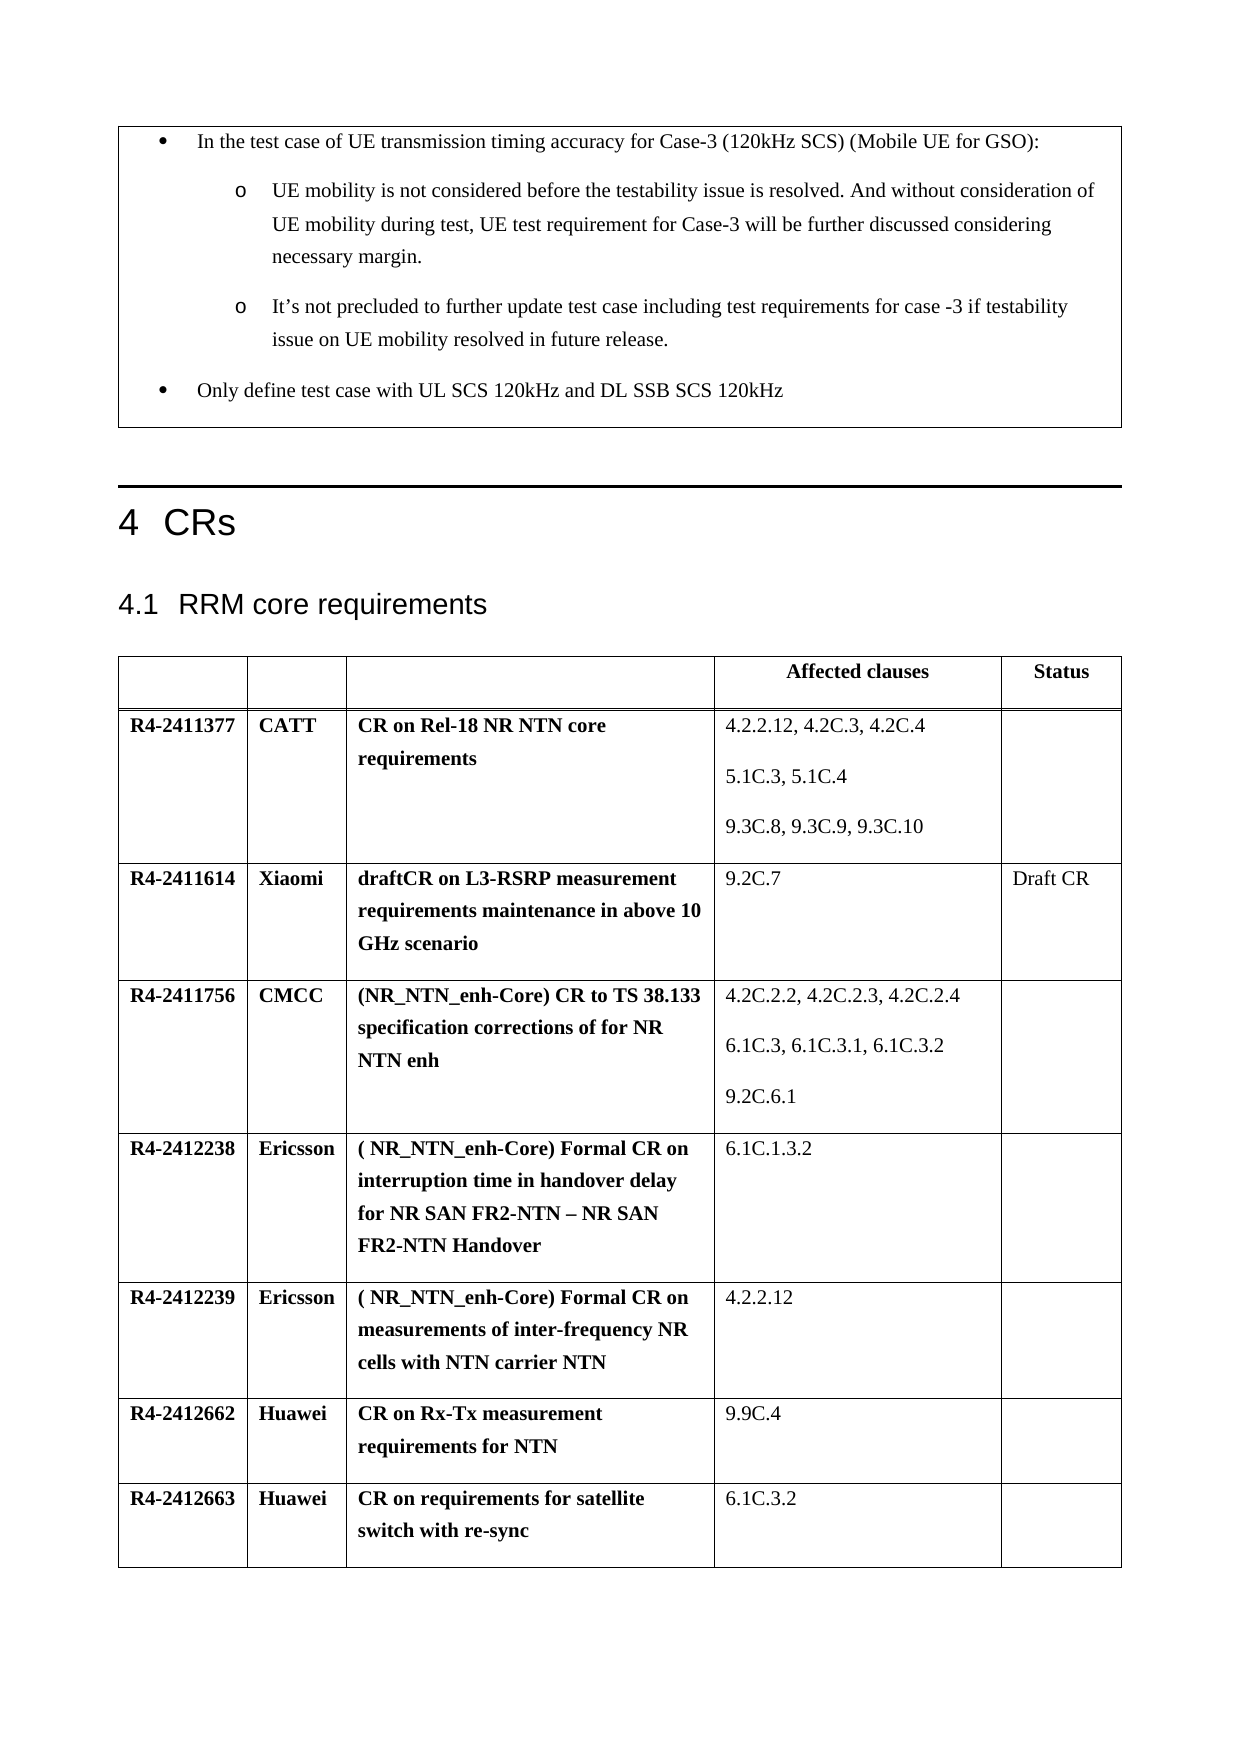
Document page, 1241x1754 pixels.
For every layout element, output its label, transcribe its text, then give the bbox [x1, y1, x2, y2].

table_cell 6.1C.1.3.2 [715, 1134, 1001, 1282]
table_cell CMCC [248, 981, 346, 1132]
table_header [347, 657, 714, 708]
table_cell Xiaomi [248, 864, 346, 979]
table_cell R4-2412663 [119, 1484, 247, 1567]
table_cell 4.2C.2.2, 4.2C.2.3, 4.2C.2.4 6.1C.3, 6.1C.3.1, 6.1C.3.2 9.2C.6.1 [715, 981, 1001, 1132]
table_cell CR on Rx-Tx measurement requirements for NTN [347, 1399, 714, 1482]
table_cell Huawei [248, 1399, 346, 1482]
subtitle RRM core requirements [118, 576, 1122, 632]
subtitle CRs [118, 488, 1122, 551]
table_cell 6.1C.3.2 [715, 1484, 1001, 1567]
table_cell R4-2412662 [119, 1399, 247, 1482]
table_cell Ericsson [248, 1134, 346, 1282]
table_cell R4-2412239 [119, 1283, 247, 1398]
table_cell Huawei [248, 1484, 346, 1567]
table_header Affected clauses [715, 657, 1001, 708]
table_cell 4.2.2.12 [715, 1283, 1001, 1398]
table_cell 4.2.2.12, 4.2C.3, 4.2C.4 5.1C.3, 5.1C.4 9.3C.8, 9.3C.9, 9.3C.10 [715, 711, 1001, 863]
table_cell draftCR on L3-RSRP measurement requirements maintenance in above 10 GHz scenario [347, 864, 714, 979]
table_cell R4-2412238 [119, 1134, 247, 1282]
table_cell 9.9C.4 [715, 1399, 1001, 1482]
table_cell CR on requirements for satellite switch with re-sync [347, 1484, 714, 1567]
table_cell [1002, 1283, 1121, 1398]
table_cell [1002, 711, 1121, 863]
table_header Status [1002, 657, 1121, 708]
table_cell Ericsson [248, 1283, 346, 1398]
table_cell (NR_NTN_enh-Core) CR to TS 38.133 specification corrections of for NR NTN enh [347, 981, 714, 1132]
table_cell [1002, 1134, 1121, 1282]
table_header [119, 127, 1121, 427]
table_header [248, 657, 346, 708]
table_cell CATT [248, 711, 346, 863]
table_cell CR on Rel-18 NR NTN core requirements [347, 711, 714, 863]
table_cell ( NR_NTN_enh-Core) Formal CR on interruption time in handover delay for NR SAN FR2-NTN – NR SAN FR2-NTN Handover [347, 1134, 714, 1282]
table_cell ( NR_NTN_enh-Core) Formal CR on measurements of inter-frequency NR cells with NTN carrier NTN [347, 1283, 714, 1398]
table_cell [1002, 1484, 1121, 1567]
table_cell [1002, 981, 1121, 1132]
table_cell R4-2411614 [119, 864, 247, 979]
table_cell R4-2411377 [119, 711, 247, 863]
table_header [119, 657, 247, 708]
table_cell Draft CR [1002, 864, 1121, 979]
table_cell R4-2411756 [119, 981, 247, 1132]
table_cell 9.2C.7 [715, 864, 1001, 979]
table_cell [1002, 1399, 1121, 1482]
